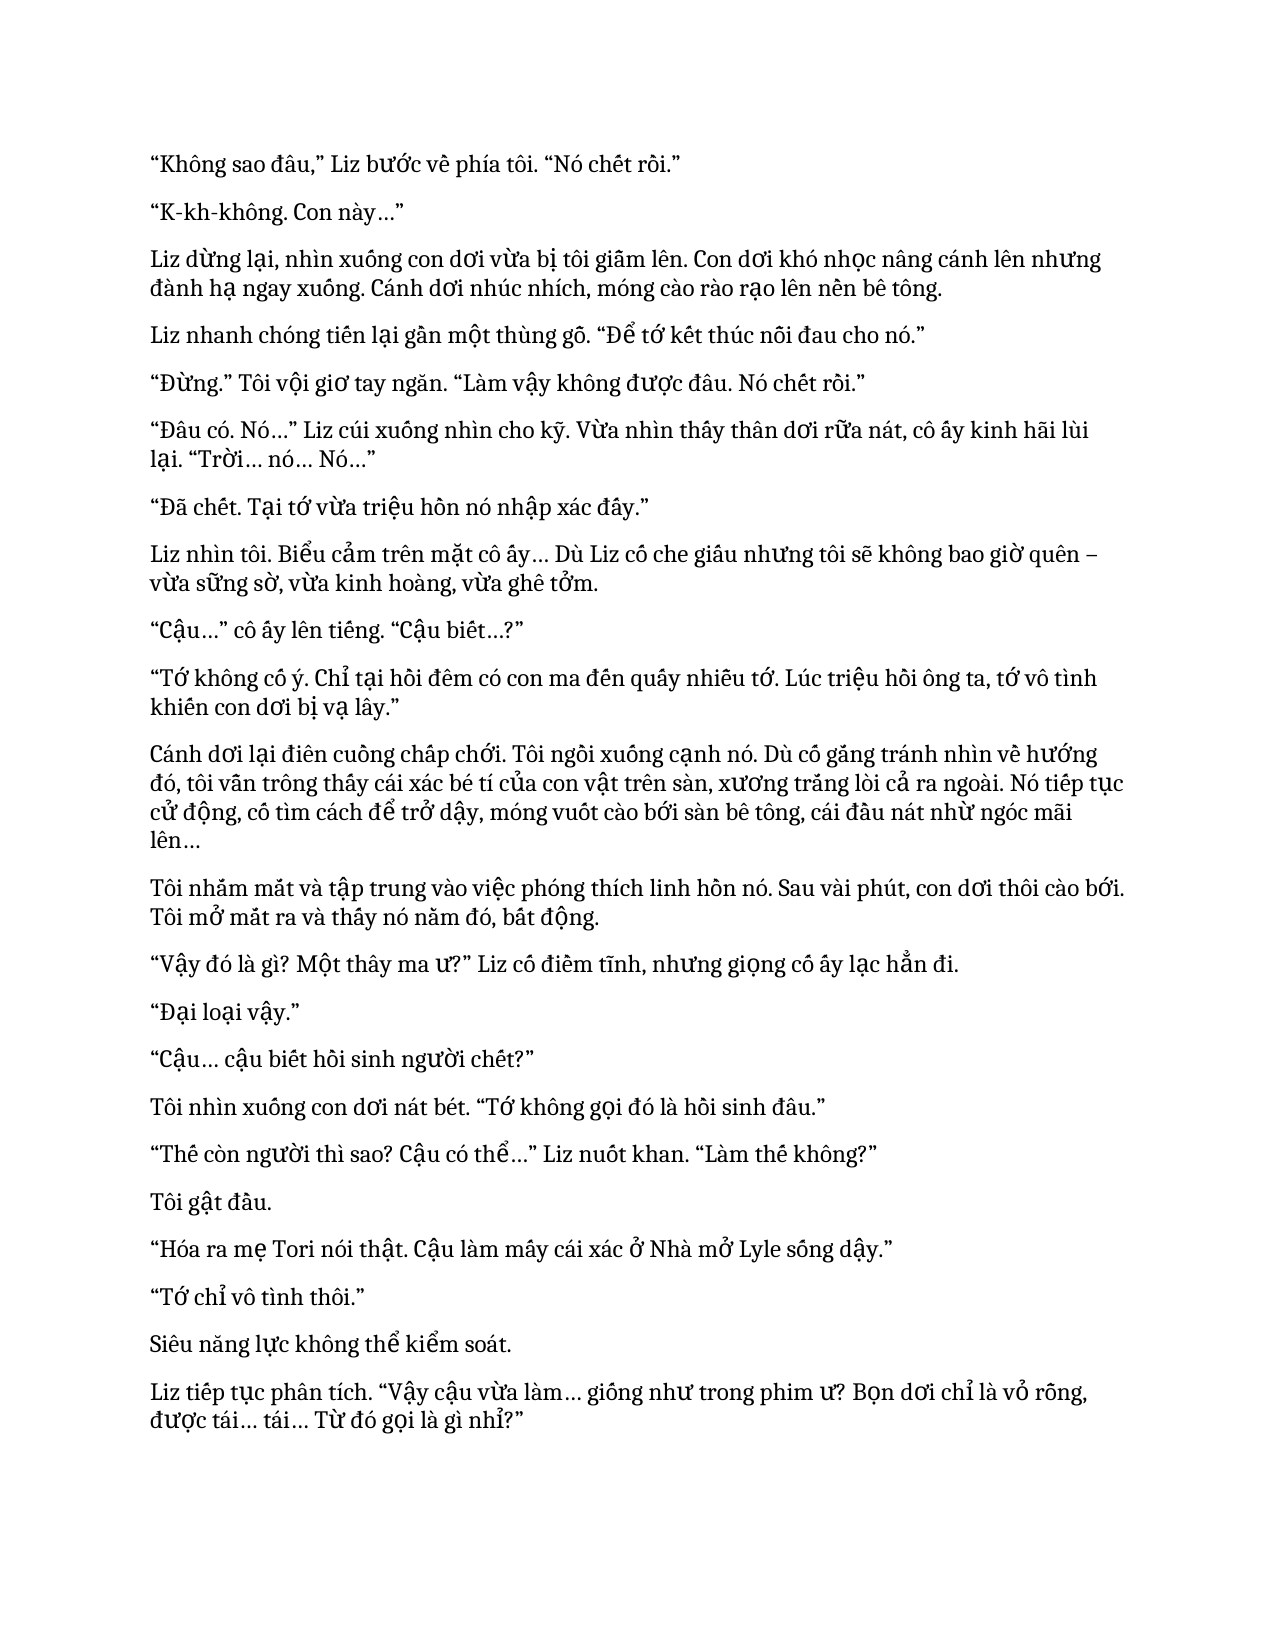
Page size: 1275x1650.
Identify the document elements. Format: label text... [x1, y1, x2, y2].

text “Tớ chỉ vô tình thôi.” [150, 1282, 1125, 1311]
text Liz dừng lại, nhìn xuống con dơi vừa bị tôi giẫm lên. Con dơi khó nhọc nâng cánh lên nhưng đành hạ ngay xuống. Cánh dơi nhúc nhích, móng cào rào rạo lên nền bê tông. [150, 245, 1125, 302]
text “Tớ không cố ý. Chỉ tại hồi đêm có con ma đến quấy nhiễu tớ. Lúc triệu hồi ông ta, tớ vô tình khiến con dơi bị vạ lây.” [150, 664, 1125, 721]
text Siêu năng lực không thể kiểm soát. [150, 1330, 1125, 1359]
text “Không sao đâu,” Liz bước về phía tôi. “Nó chết rồi.” [150, 150, 1125, 179]
text Liz nhanh chóng tiến lại gần một thùng gỗ. “Để tớ kết thúc nỗi đau cho nó.” [150, 321, 1125, 350]
text “Đã chết. Tại tớ vừa triệu hồn nó nhập xác đấy.” [150, 492, 1125, 521]
text Tôi gật đầu. [150, 1187, 1125, 1216]
text Cánh dơi lại điên cuồng chấp chới. Tôi ngồi xuống cạnh nó. Dù cố gắng tránh nhìn về hướng đó, tôi vẫn trông thấy cái xác bé tí của con vật trên sàn, xương trắng lòi cả ra ngoài. Nó tiếp tục cử động, cố tìm cách để trở dậy, móng vuốt cào bới sàn bê tông, cái đầu nát nhừ ngóc mãi lên… [150, 740, 1125, 855]
text Tôi nhìn xuống con dơi nát bét. “Tớ không gọi đó là hồi sinh đâu.” [150, 1092, 1125, 1121]
text “K-kh-không. Con này…” [150, 197, 1125, 226]
text “Đâu có. Nó…” Liz cúi xuống nhìn cho kỹ. Vừa nhìn thấy thân dơi rữa nát, cô ấy kinh hãi lùi lại. “Trời… nó… Nó…” [150, 416, 1125, 474]
text “Đừng.” Tôi vội giơ tay ngăn. “Làm vậy không được đâu. Nó chết rồi.” [150, 369, 1125, 397]
text “Đại loại vậy.” [150, 997, 1125, 1026]
text Tôi nhắm mắt và tập trung vào việc phóng thích linh hồn nó. Sau vài phút, con dơi thôi cào bới. Tôi mở mắt ra và thấy nó nằm đó, bất động. [150, 874, 1125, 931]
text “Thế còn người thì sao? Cậu có thể…” Liz nuốt khan. “Làm thế không?” [150, 1140, 1125, 1169]
text “Cậu… cậu biết hồi sinh người chết?” [150, 1045, 1125, 1074]
text Liz tiếp tục phân tích. “Vậy cậu vừa làm… giống như trong phim ư? Bọn dơi chỉ là vỏ rỗng, được tái… tái… Từ đó gọi là gì nhỉ?” [150, 1377, 1125, 1435]
text “Cậu…” cô ấy lên tiếng. “Cậu biết…?” [150, 616, 1125, 645]
text “Hóa ra mẹ Tori nói thật. Cậu làm mấy cái xác ở Nhà mở Lyle sống dậy.” [150, 1235, 1125, 1264]
text Liz nhìn tôi. Biểu cảm trên mặt cô ấy… Dù Liz cố che giấu nhưng tôi sẽ không bao giờ quên – vừa sững sờ, vừa kinh hoàng, vừa ghê tởm. [150, 540, 1125, 597]
text “Vậy đó là gì? Một thây ma ư?” Liz cố điềm tĩnh, nhưng giọng cố ấy lạc hẳn đi. [150, 950, 1125, 979]
